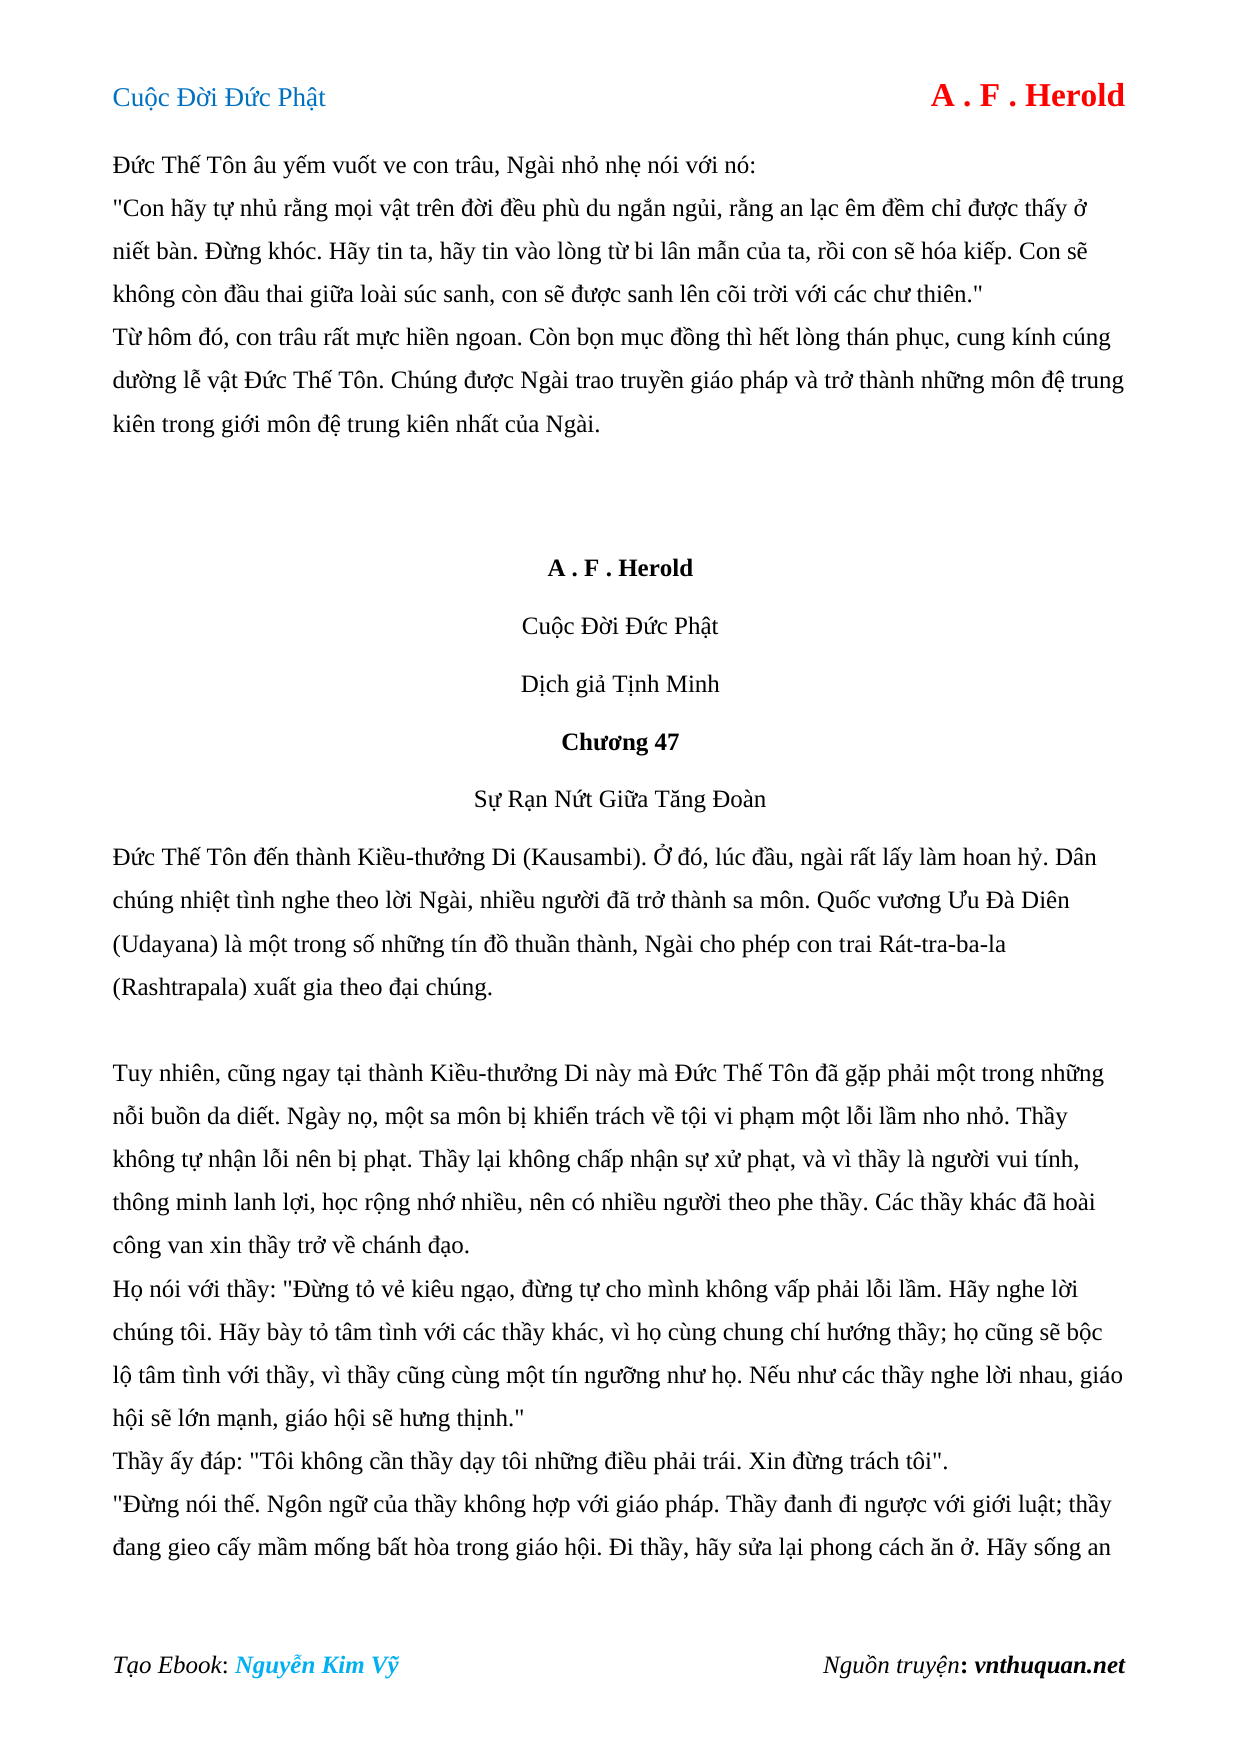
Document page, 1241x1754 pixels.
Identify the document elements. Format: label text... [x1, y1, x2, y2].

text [112, 150, 1128, 481]
text A . F . Herold [112, 553, 1128, 582]
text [112, 842, 1128, 1561]
text Chương 47 [112, 727, 1128, 755]
text Sự Rạn Nứt Giữa Tăng Đoàn [112, 784, 1128, 813]
text Dịch giả Tịnh Minh [112, 669, 1128, 697]
text Cuộc Đời Đức Phật [112, 611, 1128, 639]
